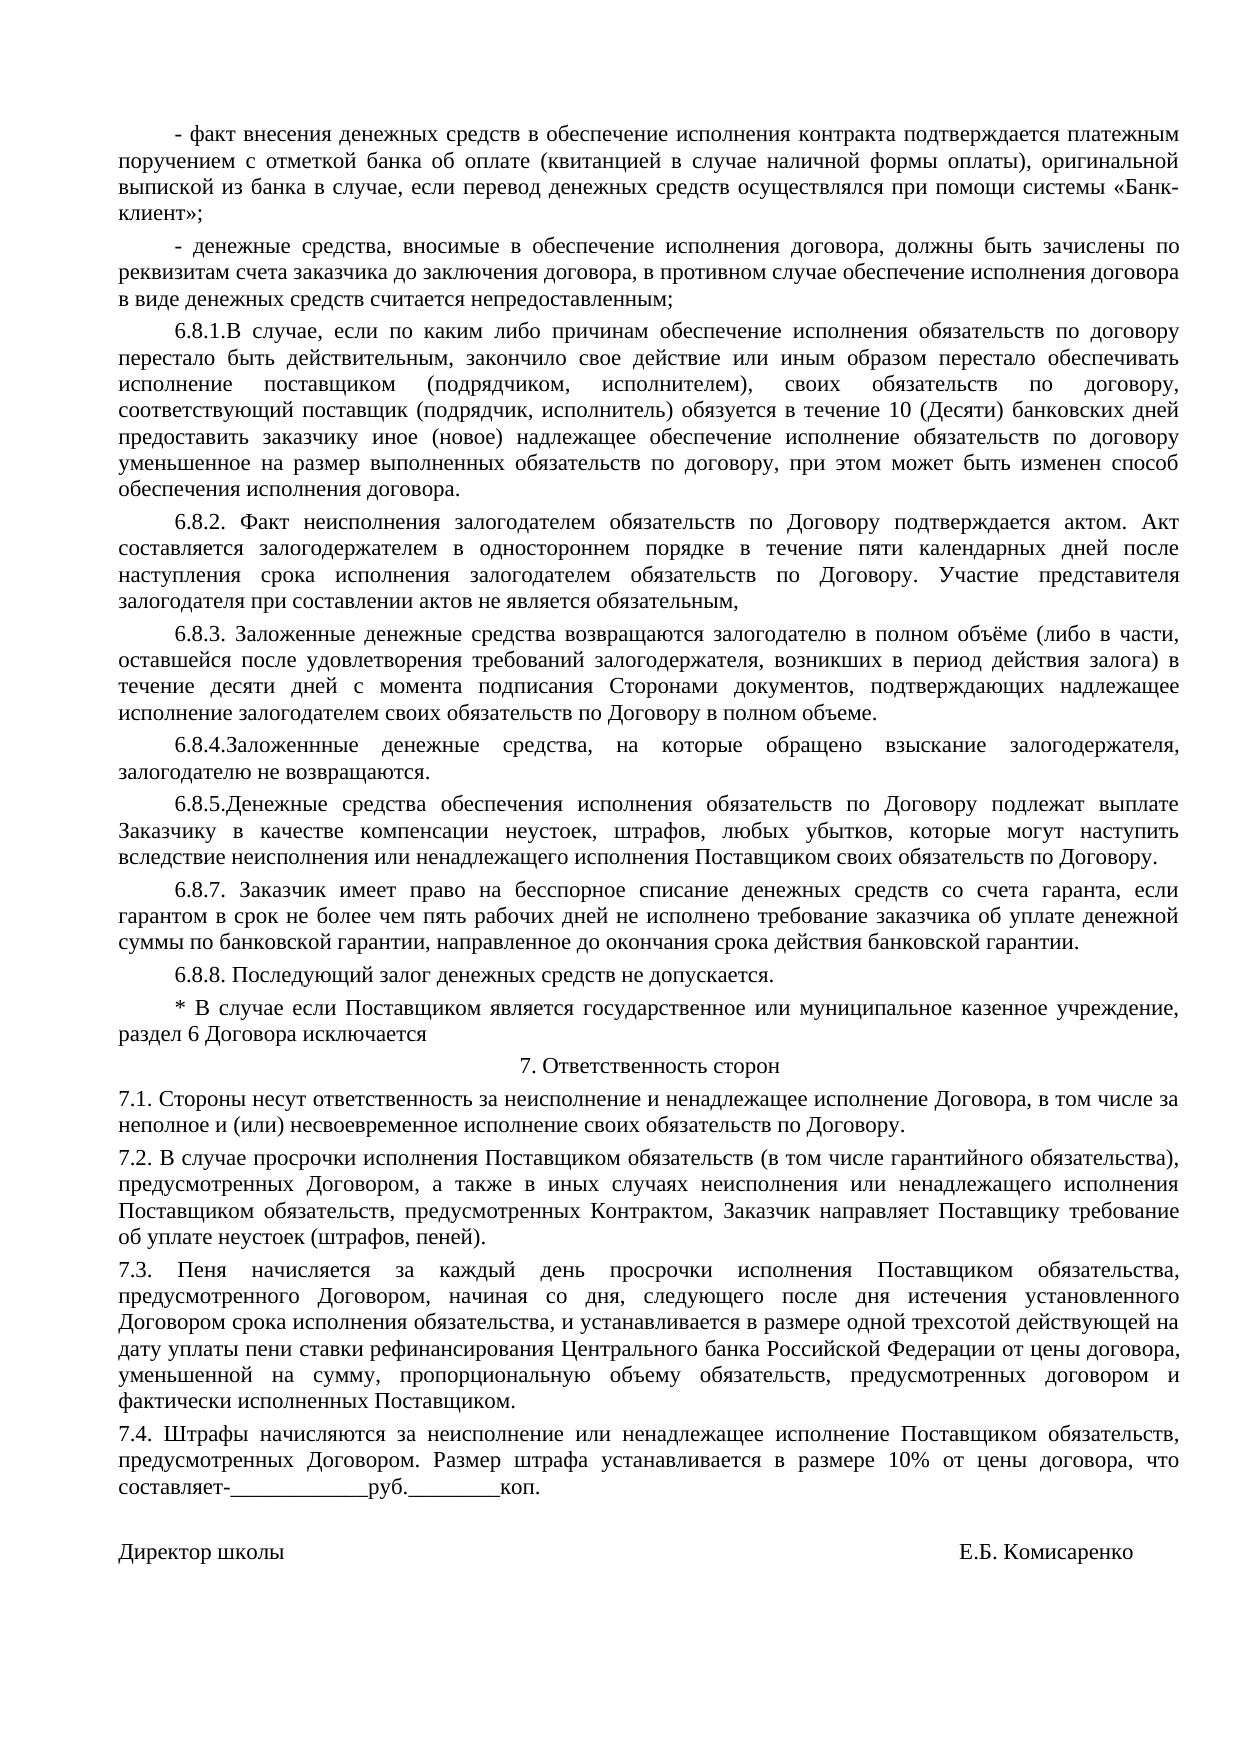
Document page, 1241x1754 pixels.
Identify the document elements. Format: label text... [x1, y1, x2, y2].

text 6.8.5.Денежные средства обеспечения исполнения обязательств по Договору подлежат выплате Заказчику в качестве компенсации неустоек, штрафов, любых убытков, которые могут наступить вследствие неисполнения или ненадлежащего исполнения Поставщиком своих обязательств по Договору. [118, 790, 1181, 869]
text 6.8.1.В случае, если по каким либо причинам обеспечение исполнения обязательств по договору перестало быть действительным, закончило свое действие или иным образом перестало обеспечивать исполнение поставщиком (подрядчиком, исполнителем), своих обязательств по договору, соответствующий поставщик (подрядчик, исполнитель) обязуется в течение 10 (Десяти) банковских дней предоставить заказчику иное (новое) надлежащее обеспечение исполнение обязательств по договору уменьшенное на размер выполненных обязательств по договору, при этом может быть изменен способ обеспечения исполнения договора. [118, 317, 1181, 502]
text 7.1. Стороны несут ответственность за неисполнение и ненадлежащее исполнение Договора, в том числе за неполное и (или) несвоевременное исполнение своих обязательств по Договору. [118, 1085, 1181, 1138]
text Директор школы Е.Б. Комисаренко [118, 1538, 1181, 1564]
text - денежные средства, вносимые в обеспечение исполнения договора, должны быть зачислены по реквизитам счета заказчика до заключения договора, в противном случае обеспечение исполнения договора в виде денежных средств считается непредоставленным; [118, 232, 1181, 311]
text 7.3. Пеня начисляется за каждый день просрочки исполнения Поставщиком обязательства, предусмотренного Договором, начиная со дня, следующего после дня истечения установленного Договором срока исполнения обязательства, и устанавливается в размере одной трехсотой действующей на дату уплаты пени ставки рефинансирования Центрального банка Российской Федерации от цены договора, уменьшенной на сумму, пропорциональную объему обязательств, предусмотренных договором и фактически исполненных Поставщиком. [118, 1256, 1181, 1414]
text 6.8.7. Заказчик имеет право на бесспорное списание денежных средств со счета гаранта, если гарантом в срок не более чем пять рабочих дней не исполнено требование заказчика об уплате денежной суммы по банковской гарантии, направленное до окончания срока действия банковской гарантии. [118, 876, 1181, 955]
text 6.8.4.Заложеннные денежные средства, на которые обращено взыскание залогодержателя, залогодателю не возвращаются. [118, 731, 1181, 784]
text 7.2. В случае просрочки исполнения Поставщиком обязательств (в том числе гарантийного обязательства), предусмотренных Договором, а также в иных случаях неисполнения или ненадлежащего исполнения Поставщиком обязательств, предусмотренных Контрактом, Заказчик направляет Поставщику требование об уплате неустоек (штрафов, пеней). [118, 1144, 1181, 1249]
text - факт внесения денежных средств в обеспечение исполнения контракта подтверждается платежным поручением с отметкой банка об оплате (квитанцией в случае наличной формы оплаты), оригинальной выпиской из банка в случае, если перевод денежных средств осуществлялся при помощи системы «Банк-клиент»; [118, 120, 1181, 226]
text 7.4. Штрафы начисляются за неисполнение или ненадлежащее исполнение Поставщиком обязательств, предусмотренных Договором. Размер штрафа устанавливается в размере 10% от цены договора, что составляет-____________руб.________коп. [118, 1420, 1181, 1499]
text * В случае если Поставщиком является государственное или муниципальное казенное учреждение, раздел 6 Договора исключается [118, 993, 1181, 1046]
text 6.8.8. Последующий залог денежных средств не допускается. [118, 961, 1181, 987]
text 7. Ответственность сторон [118, 1052, 1181, 1079]
text 6.8.2. Факт неисполнения залогодателем обязательств по Договору подтверждается актом. Акт составляется залогодержателем в одностороннем порядке в течение пяти календарных дней после наступления срока исполнения залогодателем обязательств по Договору. Участие представителя залогодателя при составлении актов не является обязательным, [118, 508, 1181, 613]
text 6.8.3. Заложенные денежные средства возвращаются залогодателю в полном объёме (либо в части, оставшейся после удовлетворения требований залогодержателя, возникших в период действия залога) в течение десяти дней с момента подписания Сторонами документов, подтверждающих надлежащее исполнение залогодателем своих обязательств по Договору в полном объеме. [118, 620, 1181, 725]
